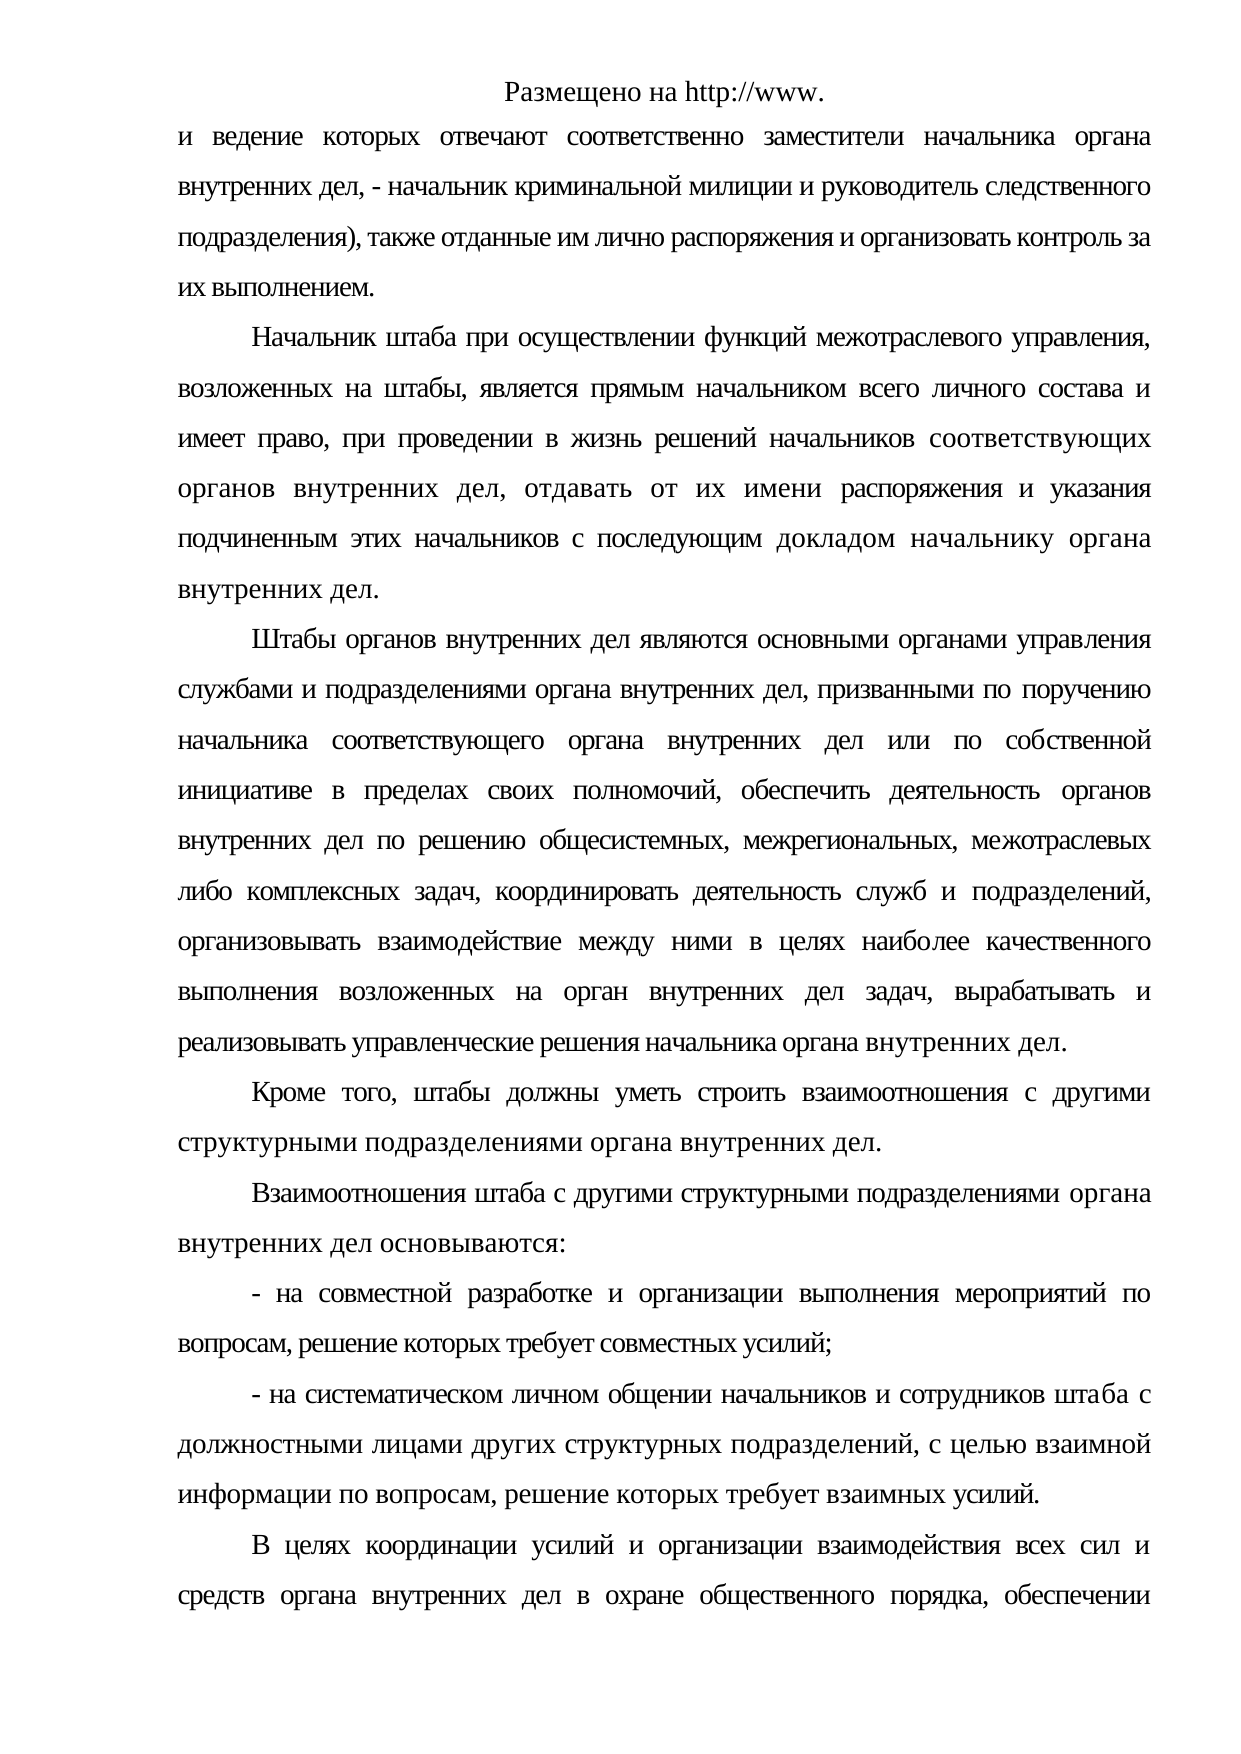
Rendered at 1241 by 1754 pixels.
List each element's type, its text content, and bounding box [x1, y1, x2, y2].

text Кроме того, штабы должны уметь строить взаимоотношения с другими структурными подразделениями органа внутренних дел. [177, 1074, 1152, 1158]
text Взаимоотношения штаба с другими структурными подразделениями органа внутренних дел основываются: [177, 1175, 1152, 1258]
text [177, 118, 1152, 303]
text Штабы органов внутренних дел являются основными органами управления службами и подразделениями органа внутренних дел, призванными по поручению начальника соответствующего органа внутренних дел или по собственной инициативе в пределах своих полномочий, обеспечить деятельность органов внутренних дел по решению общесистемных, межрегиональных, межотраслевых либо комплексных задач, координировать деятельность служб и подразделений, организовывать взаимодействие между ними в целях наиболее качественного выполнения возложенных на орган внутренних дел задач, вырабатывать и реализовывать управленческие решения начальника органа внутренних дел. [177, 621, 1152, 1057]
text - на совместной разработке и организации выполнения мероприятий по вопросам, решение которых требует совместных усилий; [177, 1275, 1152, 1359]
text - на систематическом личном общении начальников и сотрудников штаба с должностными лицами других структурных подразделений, с целью взаимной информации по вопросам, решение которых требует взаимных усилий. [177, 1376, 1152, 1510]
text Начальник штаба при осуществлении функций межотраслевого управления, возложенных на штабы, является прямым начальником всего личного состава и имеет право, при проведении в жизнь решений начальников соответствующих органов внутренних дел, отдавать от их имени распоряжения и указания подчиненным этих начальников с последующим докладом начальнику органа внутренних дел. [177, 319, 1152, 604]
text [177, 1527, 1152, 1611]
